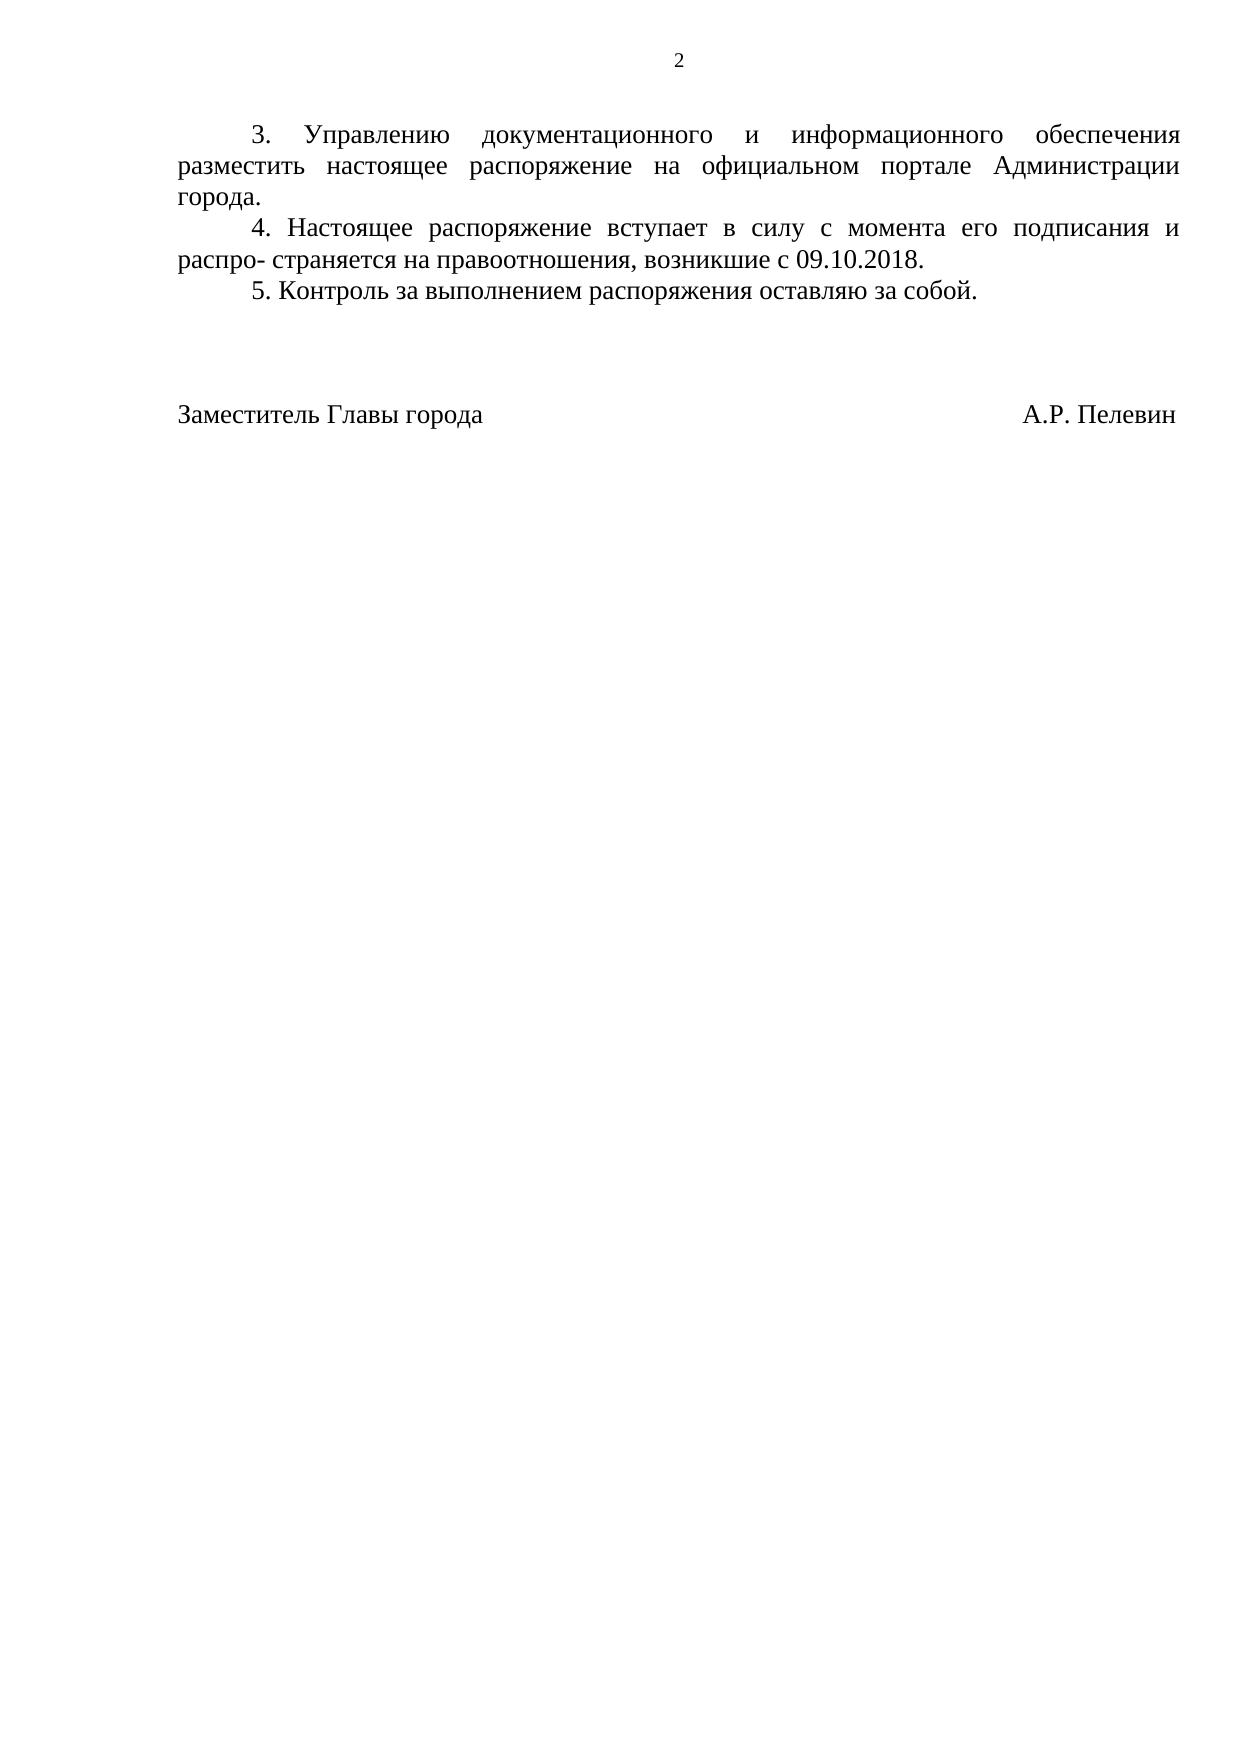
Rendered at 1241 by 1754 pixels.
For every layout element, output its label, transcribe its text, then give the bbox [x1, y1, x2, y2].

text 5. Контроль за выполнением распоряжения оставляю за собой. [177, 274, 1181, 305]
text Заместитель Главы города А.Р. Пелевин [177, 398, 1181, 429]
text 3. Управлению документационного и информационного обеспечения разместить настоящее распоряжение на официальном портале Администрации города. [177, 118, 1181, 212]
text 4. Настоящее распоряжение вступает в силу с момента его подписания и распро- страняется на правоотношения, возникшие с 09.10.2018. [177, 212, 1181, 274]
